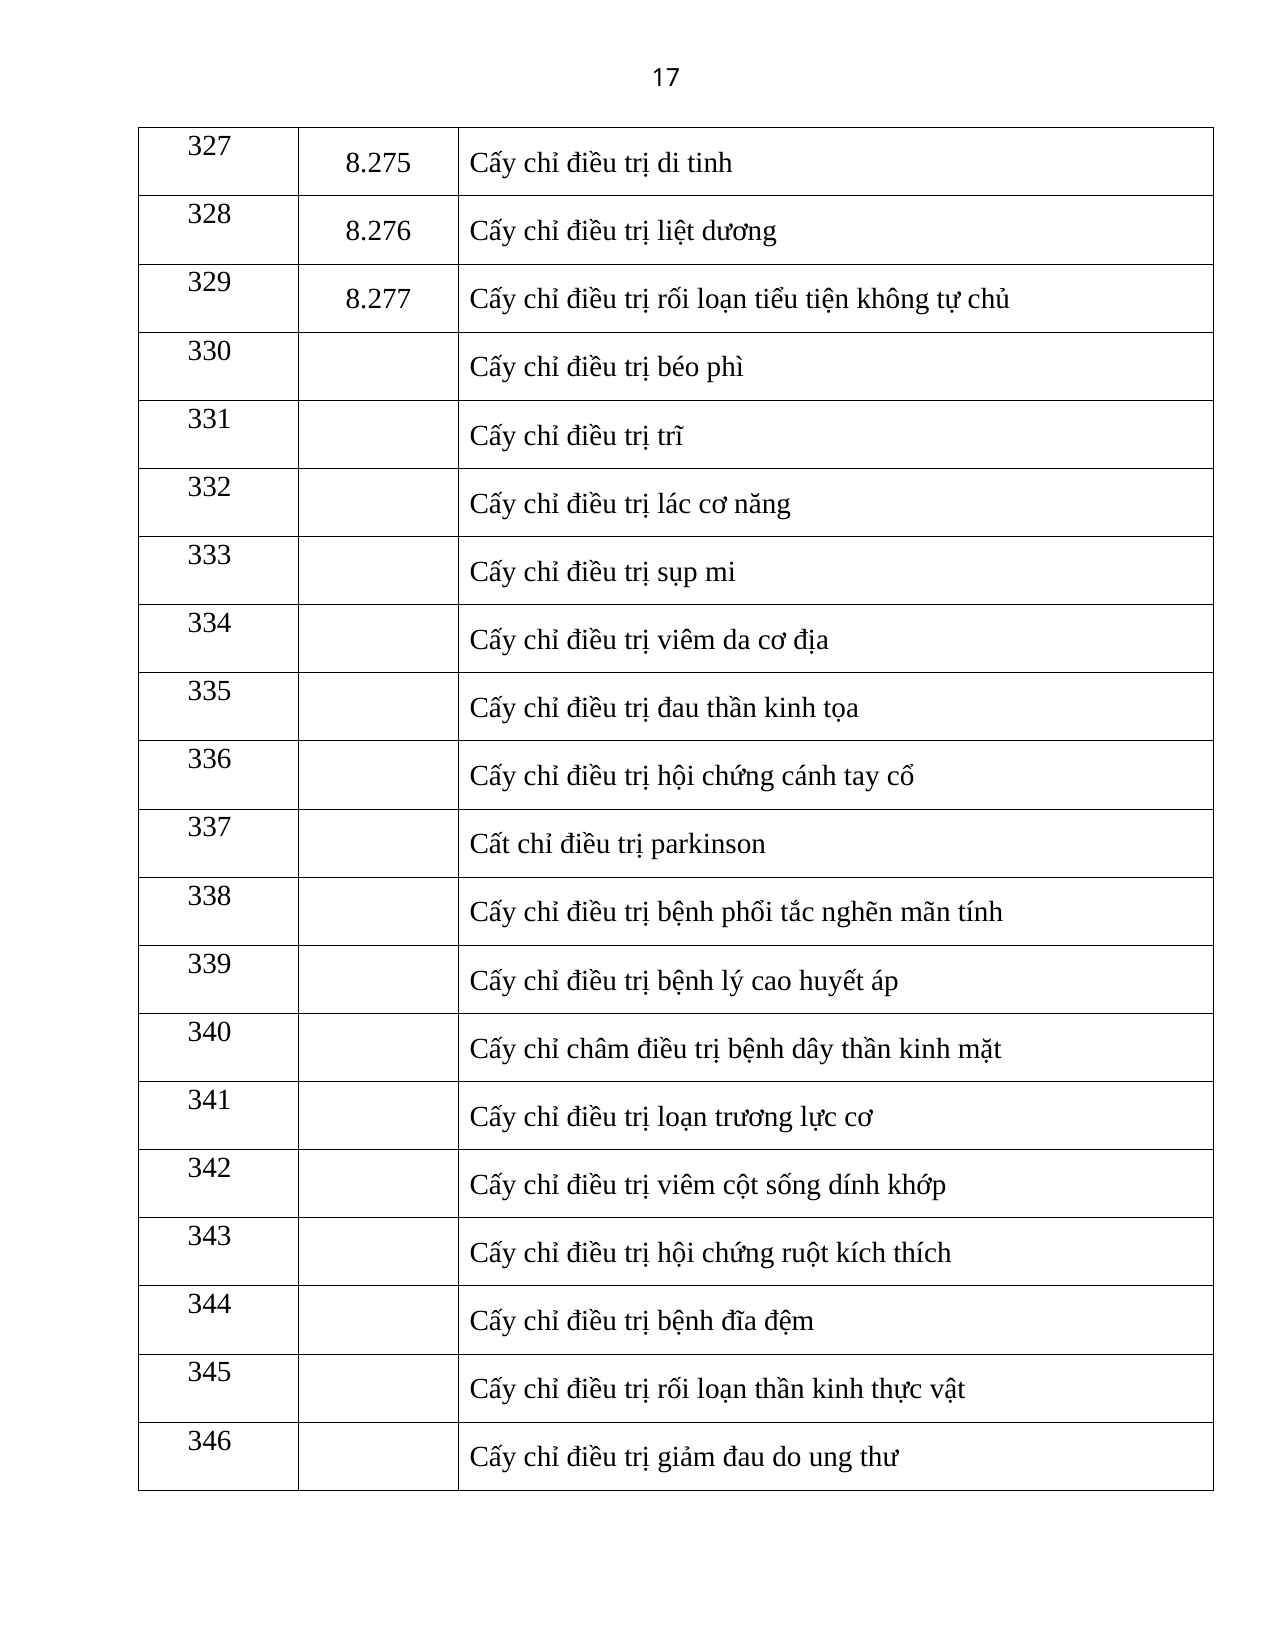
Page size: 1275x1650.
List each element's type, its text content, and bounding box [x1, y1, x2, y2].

table_cell [139, 265, 298, 332]
table_cell Cấy chỉ điều trị trĩ [459, 401, 1213, 468]
table_cell [139, 196, 298, 263]
table_cell [139, 333, 298, 400]
table_cell [299, 741, 458, 808]
table_cell Cấy chỉ điều trị hội chứng cánh tay cổ [459, 741, 1213, 808]
table_cell [139, 741, 298, 808]
table_cell Cấy chỉ điều trị bệnh đĩa đệm [459, 1286, 1213, 1353]
table_cell 8.275 [299, 128, 458, 195]
table_cell [139, 946, 298, 1013]
table_cell [139, 1014, 298, 1081]
table_cell [299, 878, 458, 945]
table_cell [299, 1286, 458, 1353]
table_cell [139, 1150, 298, 1217]
table_cell Cấy chỉ điều trị sụp mi [459, 537, 1213, 604]
table_cell Cấy chỉ điều trị liệt dương [459, 196, 1213, 263]
table_cell [299, 401, 458, 468]
table_cell Cấy chỉ điều trị rối loạn thần kinh thực vật [459, 1355, 1213, 1422]
table_cell [299, 1150, 458, 1217]
table_cell [139, 1082, 298, 1149]
table_cell [299, 333, 458, 400]
table_cell [139, 810, 298, 877]
table_cell 8.277 [299, 265, 458, 332]
table_cell [139, 469, 298, 536]
table_cell Cấy chỉ châm điều trị bệnh dây thần kinh mặt [459, 1014, 1213, 1081]
table_cell [299, 537, 458, 604]
table_cell [139, 401, 298, 468]
table_cell Cấy chỉ điều trị viêm da cơ địa [459, 605, 1213, 672]
table_cell [299, 1014, 458, 1081]
table_cell [139, 673, 298, 740]
table_cell Cất chỉ điều trị parkinson [459, 810, 1213, 877]
table_cell Cấy chỉ điều trị viêm cột sống dính khớp [459, 1150, 1213, 1217]
table_cell Cấy chỉ điều trị béo phì [459, 333, 1213, 400]
table_cell [139, 605, 298, 672]
table_cell [299, 1082, 458, 1149]
table_cell [299, 1423, 458, 1490]
table_cell Cấy chỉ điều trị bệnh lý cao huyết áp [459, 946, 1213, 1013]
table_cell [299, 810, 458, 877]
table_cell Cấy chỉ điều trị hội chứng ruột kích thích [459, 1218, 1213, 1285]
table_cell [139, 1218, 298, 1285]
table_cell [299, 605, 458, 672]
table_cell Cấy chỉ điều trị rối loạn tiểu tiện không tự chủ [459, 265, 1213, 332]
table_cell 8.276 [299, 196, 458, 263]
table_cell [299, 1355, 458, 1422]
table_cell [299, 946, 458, 1013]
table_cell [139, 1355, 298, 1422]
table_cell [299, 469, 458, 536]
table_cell Cấy chỉ điều trị loạn trương lực cơ [459, 1082, 1213, 1149]
table_cell Cấy chỉ điều trị di tinh [459, 128, 1213, 195]
table_cell [299, 1218, 458, 1285]
table_cell [299, 673, 458, 740]
table_cell Cấy chỉ điều trị lác cơ năng [459, 469, 1213, 536]
table_cell [139, 878, 298, 945]
table_cell Cấy chỉ điều trị bệnh phổi tắc nghẽn mãn tính [459, 878, 1213, 945]
table_cell [139, 1286, 298, 1353]
table_cell [139, 128, 298, 195]
table_cell [139, 537, 298, 604]
table_cell [139, 1423, 298, 1490]
table_cell Cấy chỉ điều trị giảm đau do ung thư [459, 1423, 1213, 1490]
table_cell Cấy chỉ điều trị đau thần kinh tọa [459, 673, 1213, 740]
